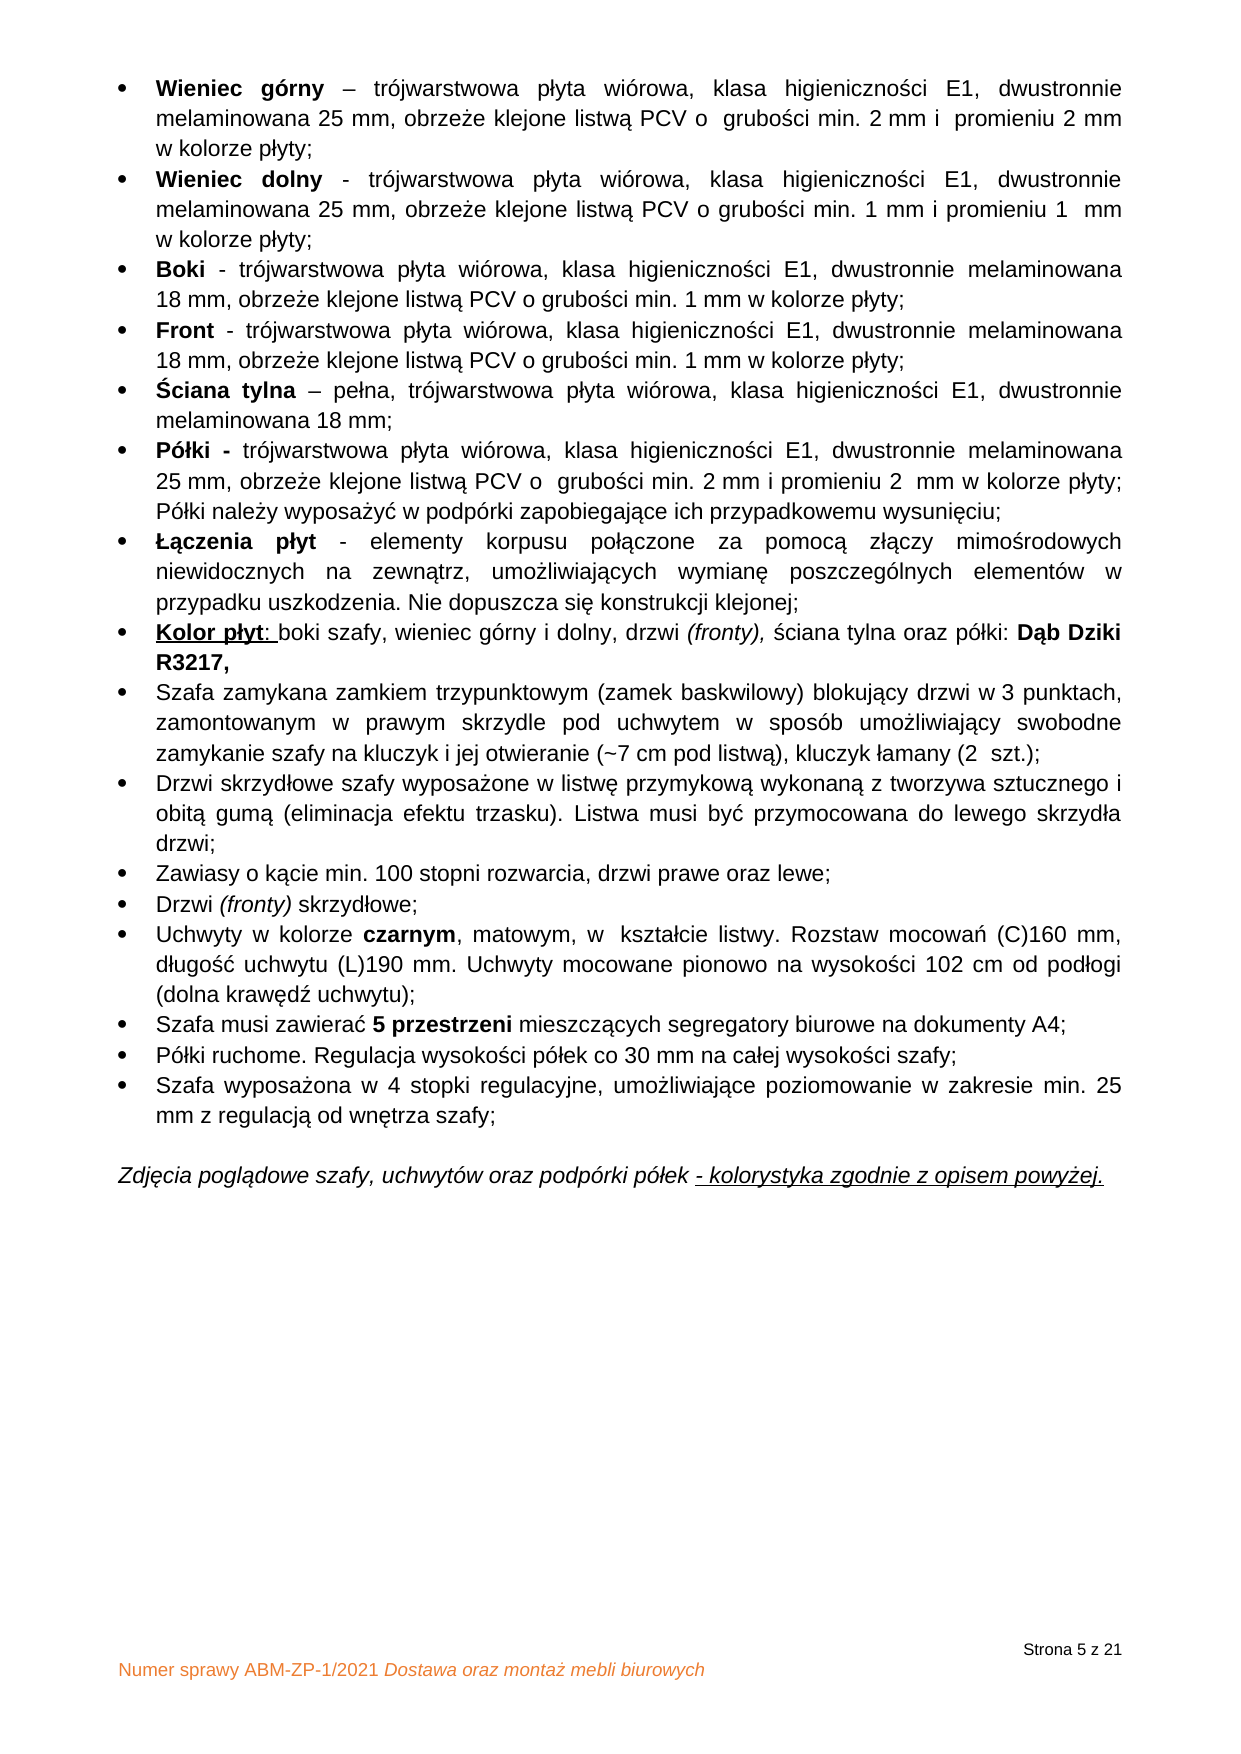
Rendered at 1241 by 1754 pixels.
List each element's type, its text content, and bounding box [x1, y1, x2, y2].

list Drzwi skrzydłowe szafy wyposażone w listwę przymykową wykonaną z tworzywa sztucznego i obitą gumą (eliminacja efektu trzasku). Listwa musi być przymocowana do lewego skrzydła drzwi; [118, 770, 1122, 857]
list Łączenia płyt - elementy korpusu połączone za pomocą złączy mimośrodowych niewidocznych na zewnątrz, umożliwiających wymianę poszczególnych elementów w przypadku uszkodzenia. Nie dopuszcza się konstrukcji klejonej; [118, 528, 1122, 615]
list Półki - trójwarstwowa płyta wiórowa, klasa higieniczności E1, dwustronnie melaminowana 25 mm, obrzeże klejone listwą PCV o grubości min. 2 mm i promieniu 2 mm w kolorze płyty; Półki należy wyposażyć w podpórki zapobiegające ich przypadkowemu wysunięciu; [118, 437, 1122, 524]
list Półki ruchome. Regulacja wysokości półek co 30 mm na całej wysokości szafy; [118, 1042, 1122, 1068]
text Zdjęcia poglądowe szafy, uchwytów oraz podpórki półek - kolorystyka zgodnie z opisem powyżej. [118, 1162, 1122, 1189]
list Front - trójwarstwowa płyta wiórowa, klasa higieniczności E1, dwustronnie melaminowana 18 mm, obrzeże klejone listwą PCV o grubości min. 1 mm w kolorze płyty; [118, 317, 1122, 373]
list Boki - trójwarstwowa płyta wiórowa, klasa higieniczności E1, dwustronnie melaminowana 18 mm, obrzeże klejone listwą PCV o grubości min. 1 mm w kolorze płyty; [118, 256, 1122, 313]
list Kolor płyt: boki szafy, wieniec górny i dolny, drzwi (fronty), ściana tylna oraz półki: Dąb Dziki R3217, [118, 619, 1122, 675]
list Wieniec górny – trójwarstwowa płyta wiórowa, klasa higieniczności E1, dwustronnie melaminowana 25 mm, obrzeże klejone listwą PCV o grubości min. 2 mm i promieniu 2 mm w kolorze płyty; [118, 75, 1122, 162]
list Szafa musi zawierać 5 przestrzeni mieszczących segregatory biurowe na dokumenty A4; [118, 1011, 1122, 1038]
list Drzwi (fronty) skrzydłowe; [118, 891, 1122, 917]
list Uchwyty w kolorze czarnym, matowym, w kształcie listwy. Rozstaw mocowań (C)160 mm, długość uchwytu (L)190 mm. Uchwyty mocowane pionowo na wysokości 102 cm od podłogi (dolna krawędź uchwytu); [118, 921, 1122, 1008]
list Szafa zamykana zamkiem trzypunktowym (zamek baskwilowy) blokujący drzwi w 3 punktach, zamontowanym w prawym skrzydle pod uchwytem w sposób umożliwiający swobodne zamykanie szafy na kluczyk i jej otwieranie (~7 cm pod listwą), kluczyk łamany (2 szt.); [118, 679, 1122, 766]
list Wieniec dolny - trójwarstwowa płyta wiórowa, klasa higieniczności E1, dwustronnie melaminowana 25 mm, obrzeże klejone listwą PCV o grubości min. 1 mm i promieniu 1 mm w kolorze płyty; [118, 166, 1122, 252]
list Zawiasy o kącie min. 100 stopni rozwarcia, drzwi prawe oraz lewe; [118, 860, 1122, 887]
list Szafa wyposażona w 4 stopki regulacyjne, umożliwiające poziomowanie w zakresie min. 25 mm z regulacją od wnętrza szafy; [118, 1072, 1122, 1128]
list Ściana tylna – pełna, trójwarstwowa płyta wiórowa, klasa higieniczności E1, dwustronnie melaminowana 18 mm; [118, 377, 1122, 434]
